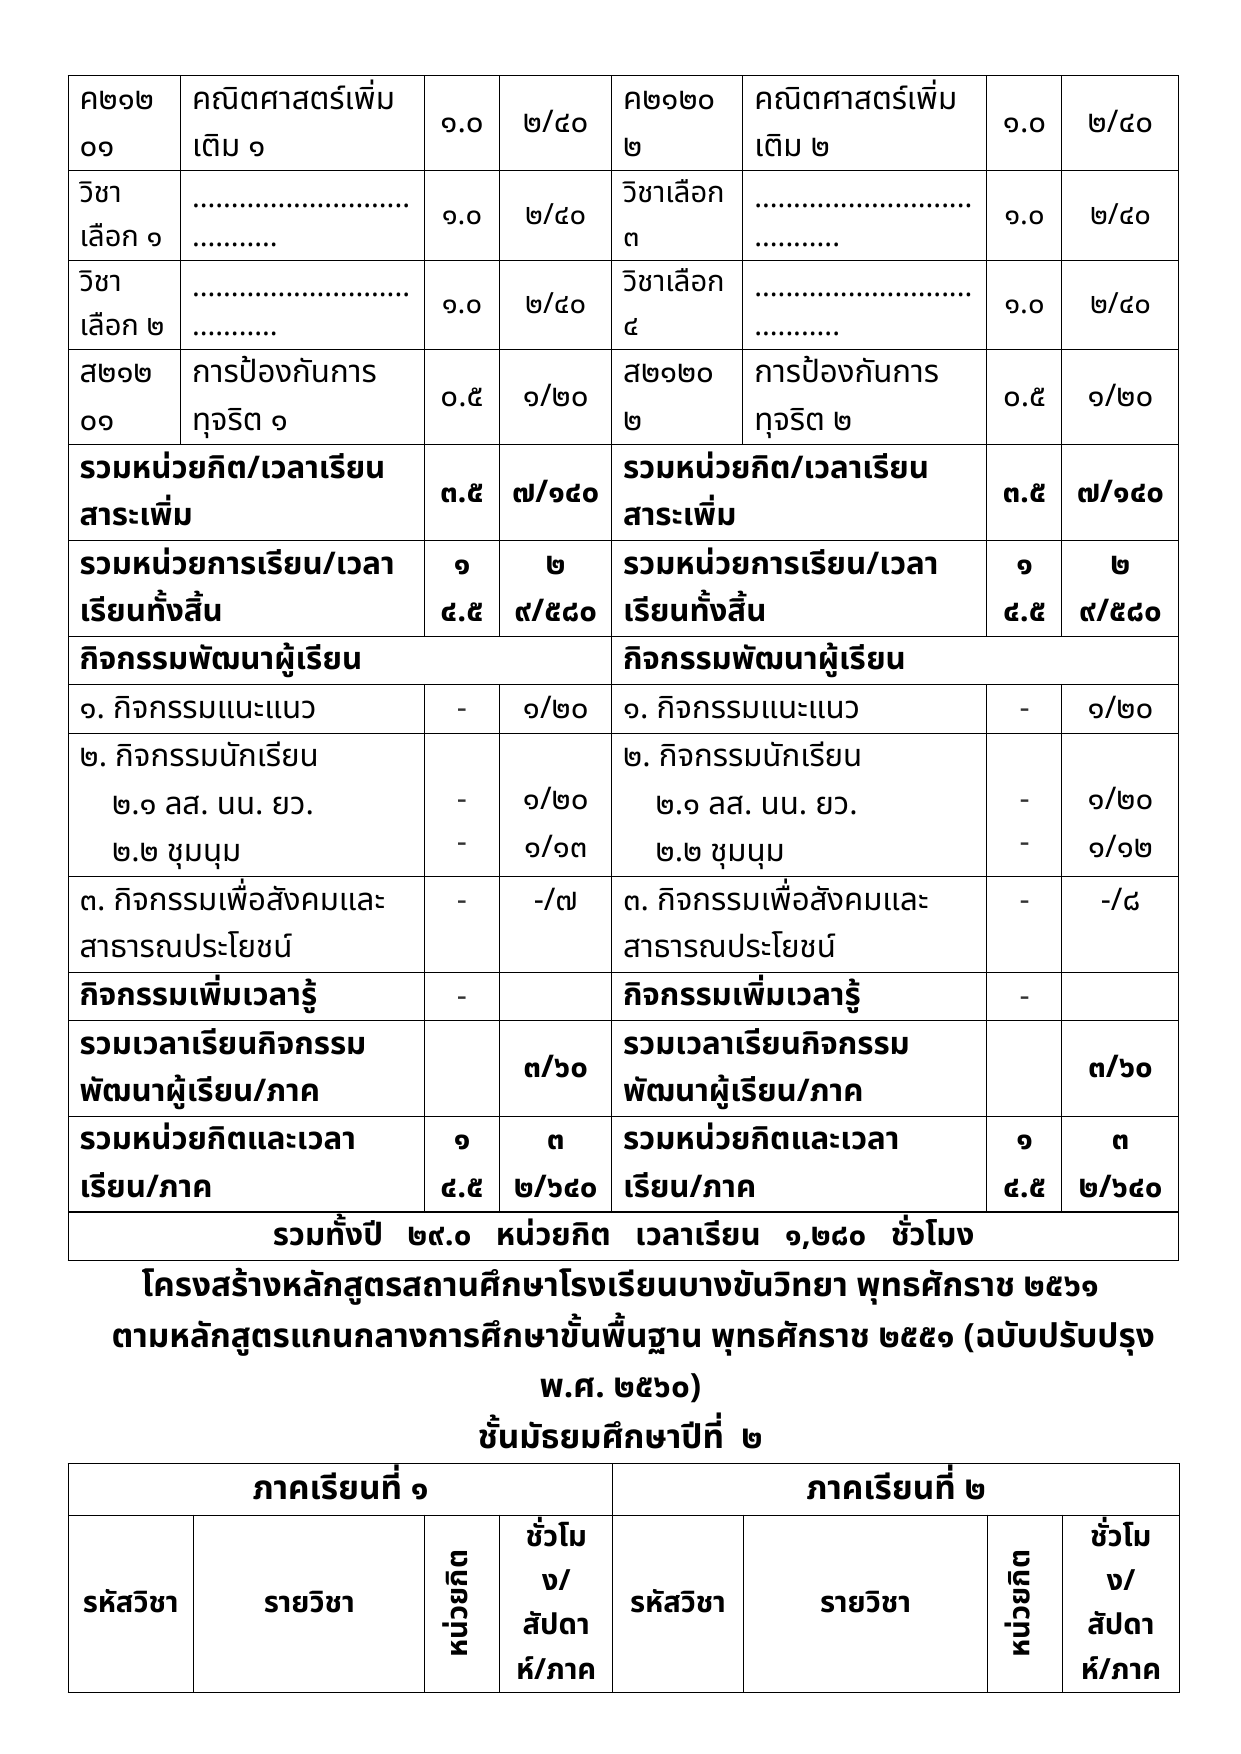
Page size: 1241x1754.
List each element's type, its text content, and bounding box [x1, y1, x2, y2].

table_cell ค๒๑๒๐๑ [69, 76, 180, 170]
table_cell ๑/๒๐ [500, 350, 611, 444]
table_cell ๒/๔๐ [500, 76, 611, 170]
table_cell ....................................... [743, 171, 986, 259]
table_cell ....................................... [181, 171, 424, 259]
table_cell รวมหน่วยกิต/เวลาเรียน สาระเพิ่ม [69, 445, 424, 540]
table_cell ๑.๐ [425, 171, 499, 259]
table_cell วิชาเลือก ๑ [69, 171, 180, 259]
table_cell ๒. กิจกรรมนักเรียน ๒.๑ ลส. นน. ยว. ๒.๒ ชุมนุม [69, 734, 424, 876]
table_cell รายวิชา [744, 1516, 987, 1692]
table_cell ๒๙/๕๘๐ [500, 541, 611, 636]
table_cell ๑.๐ [425, 261, 499, 349]
table_cell ๑๔.๕ [987, 1117, 1061, 1211]
table_cell กิจกรรมเพิ่มเวลารู้ [69, 973, 424, 1020]
table_cell รวมหน่วยกิตและเวลาเรียน/ภาค [612, 1117, 986, 1211]
table_cell ชั่วโมง/สัปดาห์/ภาค [1063, 1516, 1179, 1692]
table_cell ค๒๑๒๐๒ [612, 76, 742, 170]
table_cell ๑๔.๕ [425, 1117, 499, 1211]
table_cell การป้องกันการทุจริต ๑ [181, 350, 424, 444]
table_cell - - [425, 734, 499, 876]
table_cell ๑.๐ [987, 171, 1061, 259]
table_cell กิจกรรมพัฒนาผู้เรียน [612, 637, 1178, 684]
table_cell [425, 1021, 499, 1116]
table_cell รวมหน่วยการเรียน/เวลาเรียนทั้งสิ้น [69, 541, 424, 636]
table_cell ๒/๔๐ [500, 171, 611, 259]
table_cell ๓๒/๖๔๐ [1062, 1117, 1178, 1211]
table_cell ๓. กิจกรรมเพื่อสังคมและสาธารณประโยชน์ [69, 877, 424, 972]
table_cell -/๘ [1062, 877, 1178, 972]
text ตามหลักสูตรแกนกลางการศึกษาขั้นพื้นฐาน พุทธศักราช ๒๕๕๑ (ฉบับปรับปรุง พ.ศ. ๒๕๖๐) [75, 1311, 1165, 1413]
table_cell ๓. กิจกรรมเพื่อสังคมและสาธารณประโยชน์ [612, 877, 986, 972]
table_cell รวมหน่วยการเรียน/เวลาเรียนทั้งสิ้น [612, 541, 986, 636]
table_cell - [987, 877, 1061, 972]
table_cell - [425, 973, 499, 1020]
table_cell ๗/๑๔๐ [500, 445, 611, 540]
table_cell คณิตศาสตร์เพิ่มเติม ๒ [743, 76, 986, 170]
table_cell [987, 1021, 1061, 1116]
text โครงสร้างหลักสูตรสถานศึกษาโรงเรียนบางขันวิทยา พุทธศักราช ๒๕๖๑ [75, 1261, 1165, 1311]
table_cell ๓.๕ [987, 445, 1061, 540]
table_cell กิจกรรมเพิ่มเวลารู้ [612, 973, 986, 1020]
table_cell ๒/๔๐ [1062, 76, 1178, 170]
table_cell ๐.๕ [987, 350, 1061, 444]
table_cell ๑/๒๐ [1062, 685, 1178, 732]
table_cell - - [987, 734, 1061, 876]
table_header ภาคเรียนที่ ๑ [69, 1464, 612, 1514]
table_cell วิชาเลือก ๓ [612, 171, 742, 259]
table_cell ๓/๖๐ [1062, 1021, 1178, 1116]
table_cell รหัสวิชา [613, 1516, 743, 1692]
table_cell คณิตศาสตร์เพิ่มเติม ๑ [181, 76, 424, 170]
table_cell ๒๙/๕๘๐ [1062, 541, 1178, 636]
table_cell [1062, 973, 1178, 1020]
text ชั้นมัธยมศึกษาปีที่ ๒ [75, 1413, 1165, 1463]
table_cell ๑.๐ [987, 261, 1061, 349]
table_cell ๒/๔๐ [1062, 261, 1178, 349]
table_cell ๗/๑๔๐ [1062, 445, 1178, 540]
table_cell รวมเวลาเรียนกิจกรรมพัฒนาผู้เรียน/ภาค [612, 1021, 986, 1116]
table_cell รายวิชา [194, 1516, 424, 1692]
table_cell ๓๒/๖๔๐ [500, 1117, 611, 1211]
table_header ภาคเรียนที่ ๒ [613, 1464, 1179, 1514]
table_cell รวมหน่วยกิต/เวลาเรียน สาระเพิ่ม [612, 445, 986, 540]
table_cell ๑๔.๕ [425, 541, 499, 636]
table_cell ....................................... [743, 261, 986, 349]
table_cell - [425, 685, 499, 732]
table_cell ชั่วโมง/สัปดาห์/ภาค [500, 1516, 612, 1692]
table_cell ๓.๕ [425, 445, 499, 540]
table_cell วิชาเลือก ๔ [612, 261, 742, 349]
table_cell [500, 973, 611, 1020]
table_cell หน่วยกิต [425, 1516, 499, 1692]
table_cell - [987, 973, 1061, 1020]
table_cell ๒/๔๐ [500, 261, 611, 349]
table_cell ๐.๕ [425, 350, 499, 444]
table_cell ๓/๖๐ [500, 1021, 611, 1116]
table_cell ส๒๑๒๐๒ [612, 350, 742, 444]
table_cell -/๗ [500, 877, 611, 972]
table_cell ๑/๒๐ [500, 685, 611, 732]
table_cell หน่วยกิต [988, 1516, 1062, 1692]
table_cell ๑. กิจกรรมแนะแนว [69, 685, 424, 732]
table_cell รวมเวลาเรียนกิจกรรมพัฒนาผู้เรียน/ภาค [69, 1021, 424, 1116]
table_cell ๑๔.๕ [987, 541, 1061, 636]
table_cell ๑.๐ [425, 76, 499, 170]
table_cell กิจกรรมพัฒนาผู้เรียน [69, 637, 611, 684]
table_cell รวมหน่วยกิตและเวลาเรียน/ภาค [69, 1117, 424, 1211]
table_cell รหัสวิชา [69, 1516, 193, 1692]
table_cell การป้องกันการทุจริต ๒ [743, 350, 986, 444]
table_cell ๑. กิจกรรมแนะแนว [612, 685, 986, 732]
table_cell - [425, 877, 499, 972]
table_cell ส๒๑๒๐๑ [69, 350, 180, 444]
table_cell ๑/๒๐ ๑/๑๓ [500, 734, 611, 876]
table_cell ๑.๐ [987, 76, 1061, 170]
table_cell รวมทั้งปี ๒๙.๐ หน่วยกิต เวลาเรียน ๑,๒๘๐ ชั่วโมง [69, 1213, 1178, 1260]
table_cell ๑/๒๐ ๑/๑๒ [1062, 734, 1178, 876]
table_cell ๒/๔๐ [1062, 171, 1178, 259]
table_cell วิชาเลือก ๒ [69, 261, 180, 349]
table_cell ....................................... [181, 261, 424, 349]
table_cell ๒. กิจกรรมนักเรียน ๒.๑ ลส. นน. ยว. ๒.๒ ชุมนุม [612, 734, 986, 876]
table_cell ๑/๒๐ [1062, 350, 1178, 444]
table_cell - [987, 685, 1061, 732]
